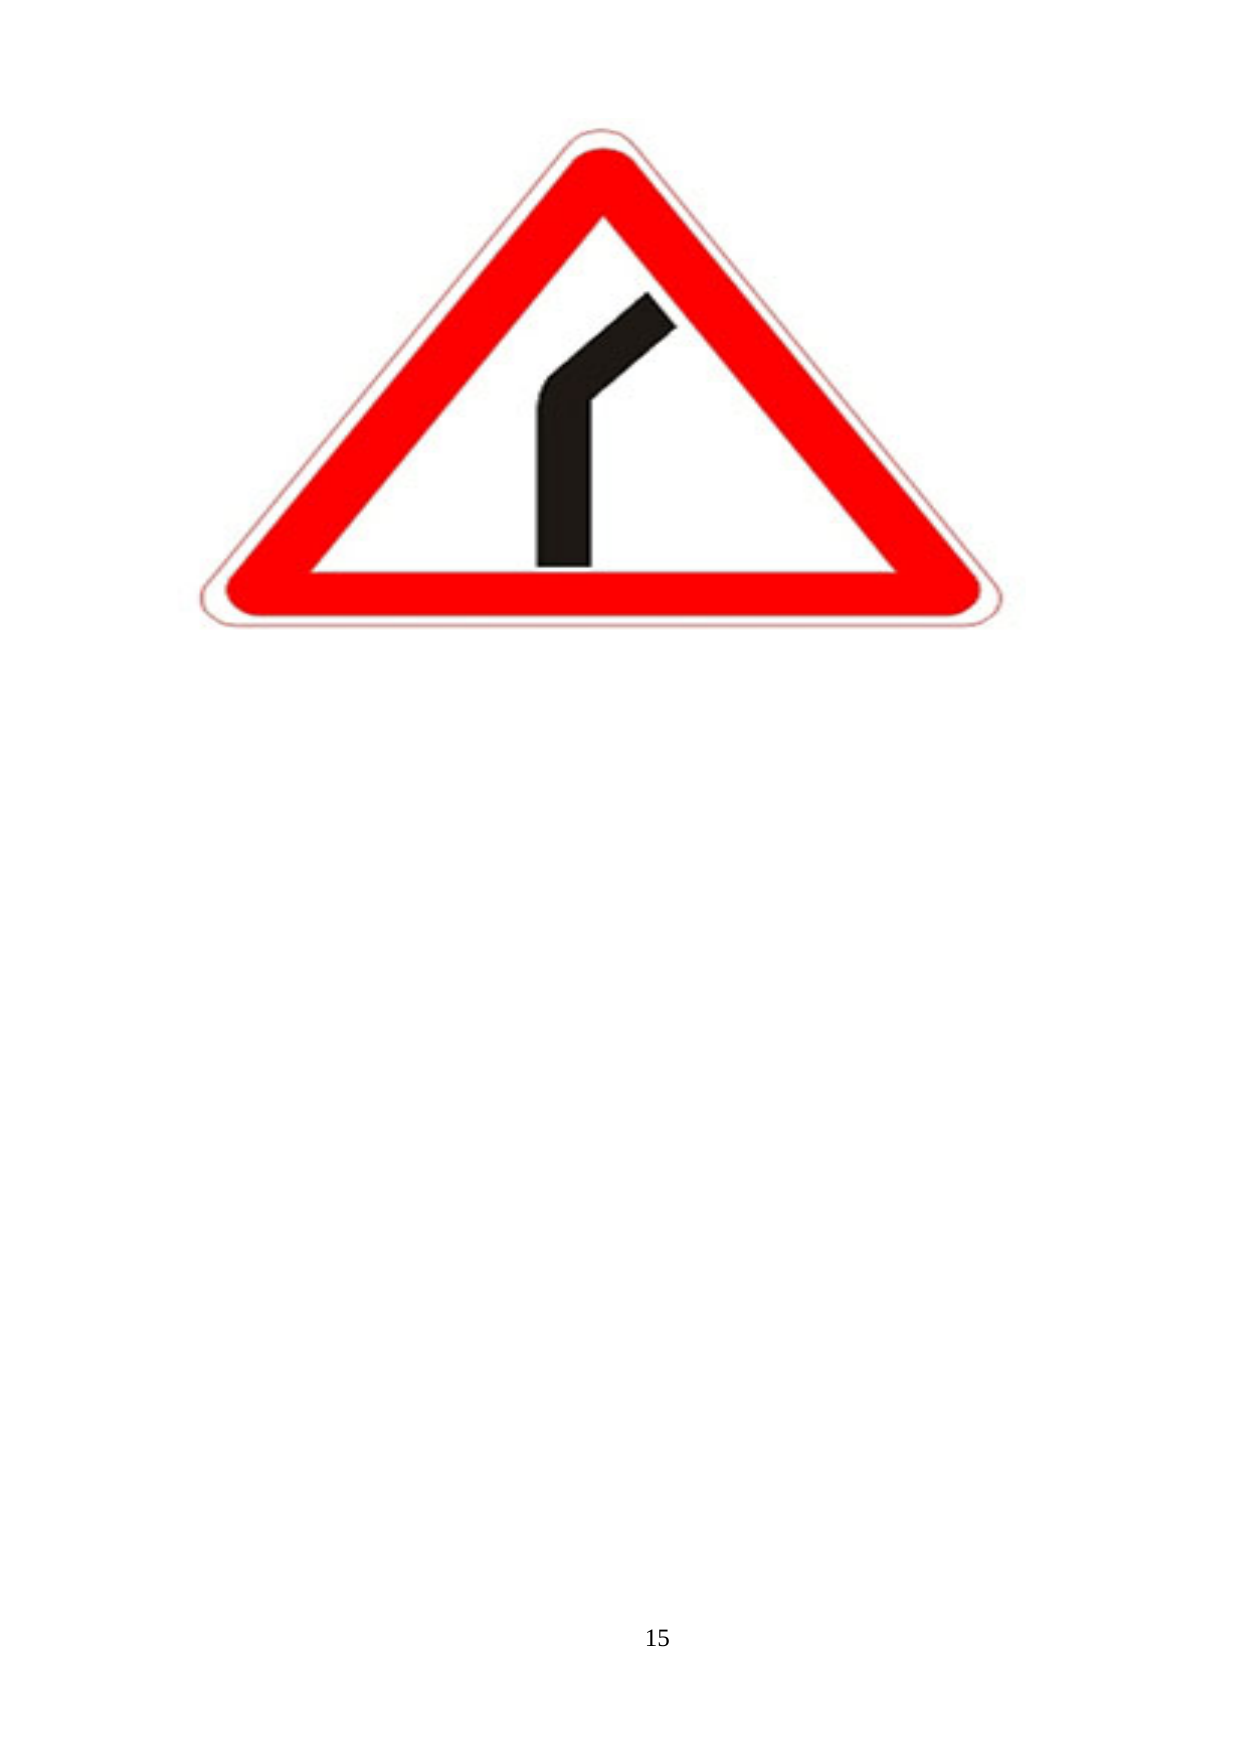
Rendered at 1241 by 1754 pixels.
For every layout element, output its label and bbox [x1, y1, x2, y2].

picture [177, 118, 1026, 637]
